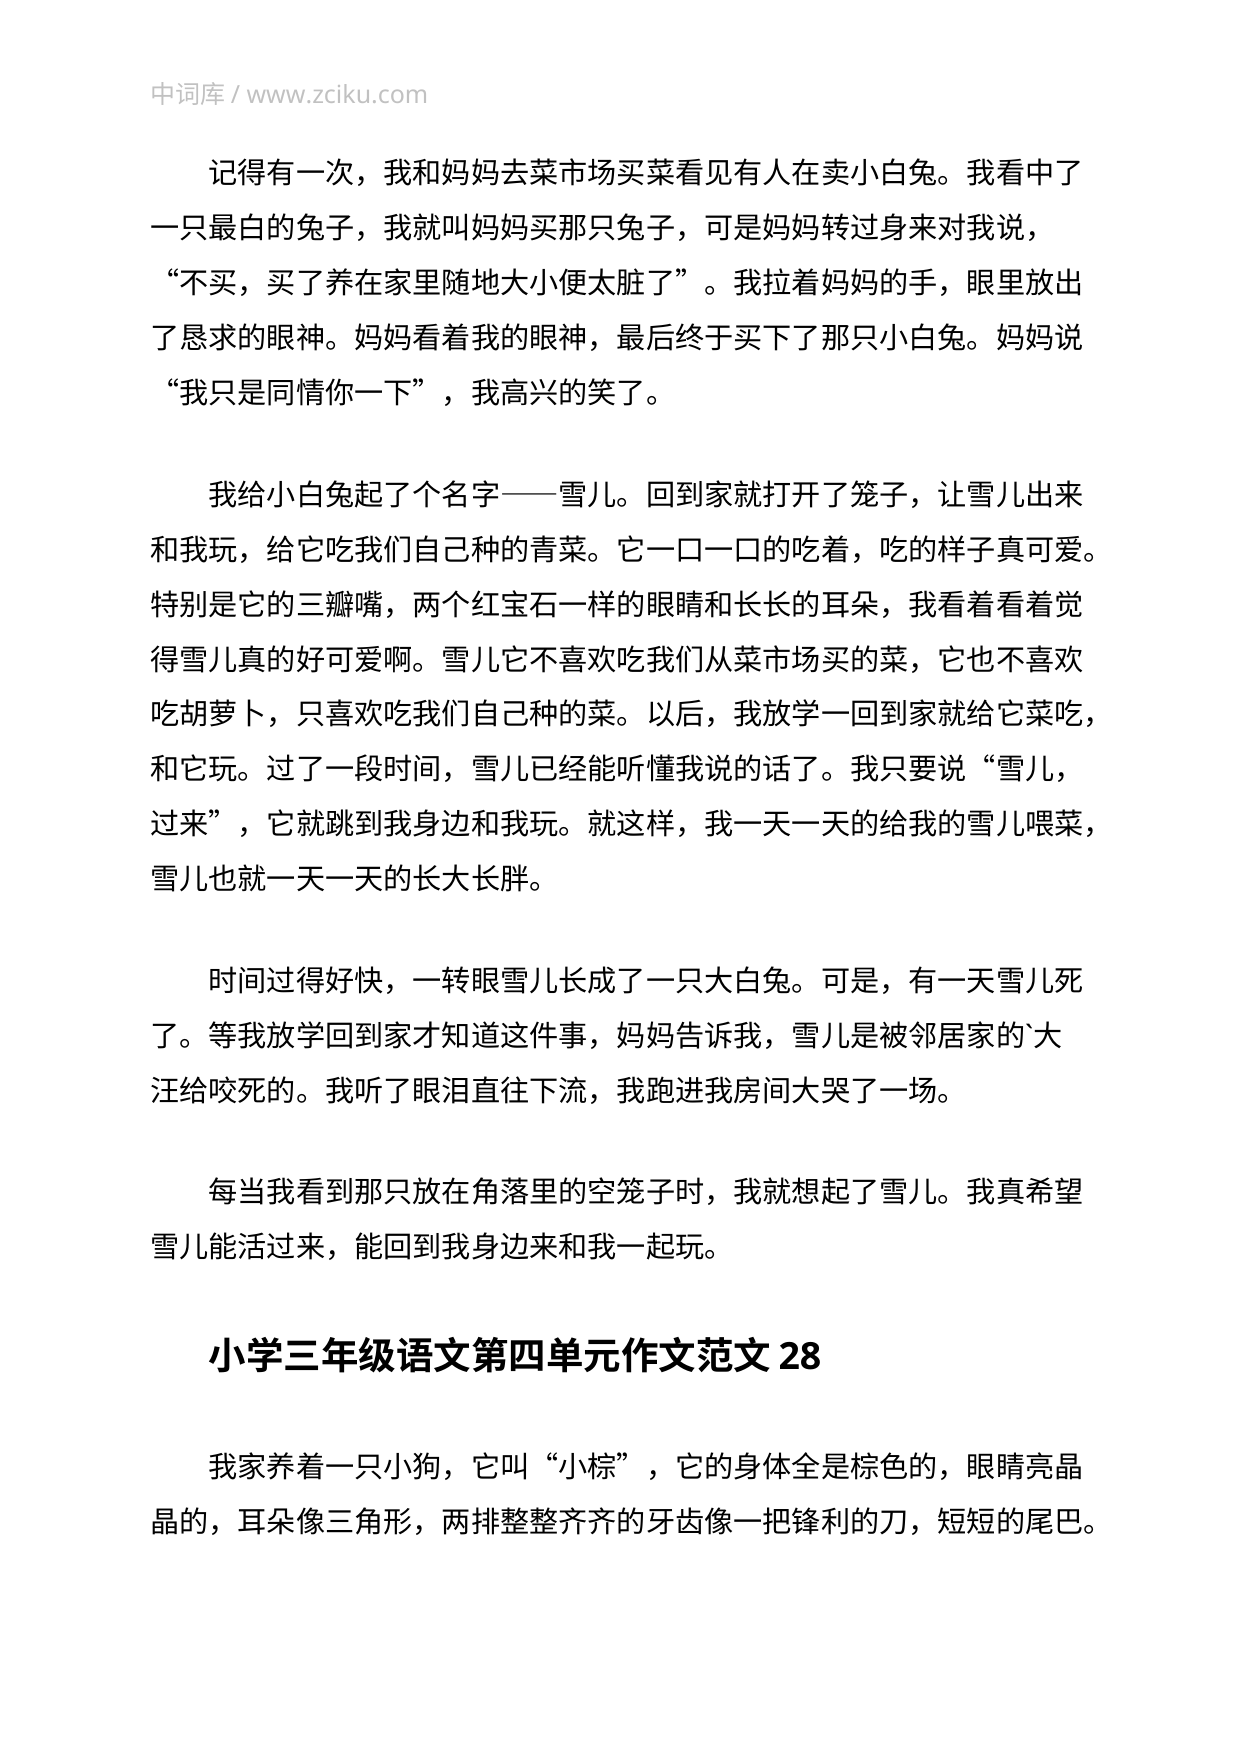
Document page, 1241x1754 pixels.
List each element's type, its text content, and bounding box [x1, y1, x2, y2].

text 记得有一次，我和妈妈去菜市场买菜看见有人在卖小白兔。我看中了一只最白的兔子，我就叫妈妈买那只兔子，可是妈妈转过身来对我说，“不买，买了养在家里随地大小便太脏了”。我拉着妈妈的手，眼里放出了恳求的眼神。妈妈看着我的眼神，最后终于买下了那只小白兔。妈妈说“我只是同情你一下”，我高兴的笑了。 [150, 150, 1090, 412]
text 每当我看到那只放在角落里的空笼子时，我就想起了雪儿。我真希望雪儿能活过来，能回到我身边来和我一起玩。 [150, 1169, 1090, 1266]
text 时间过得好快，一转眼雪儿长成了一只大白兔。可是，有一天雪儿死了。等我放学回到家才知道这件事，妈妈告诉我，雪儿是被邻居家的`大汪给咬死的。我听了眼泪直往下流，我跑进我房间大哭了一场。 [150, 957, 1090, 1109]
text 我给小白兔起了个名字――雪儿。回到家就打开了笼子，让雪儿出来和我玩，给它吃我们自己种的青菜。它一口一口的吃着，吃的样子真可爱。特别是它的三瓣嘴，两个红宝石一样的眼睛和长长的耳朵，我看着看着觉得雪儿真的好可爱啊。雪儿它不喜欢吃我们从菜市场买的菜，它也不喜欢吃胡萝卜，只喜欢吃我们自己种的菜。以后，我放学一回到家就给它菜吃，和它玩。过了一段时间，雪儿已经能听懂我说的话了。我只要说“雪儿，过来”，它就跳到我身边和我玩。就这样，我一天一天的给我的雪儿喂菜，雪儿也就一天一天的长大长胖。 [150, 471, 1090, 898]
text 小学三年级语文第四单元作文范文28 [150, 1326, 1090, 1380]
text 我家养着一只小狗，它叫“小棕”，它的身体全是棕色的，眼睛亮晶晶的，耳朵像三角形，两排整整齐齐的牙齿像一把锋利的刀，短短的尾巴。 [150, 1443, 1090, 1541]
